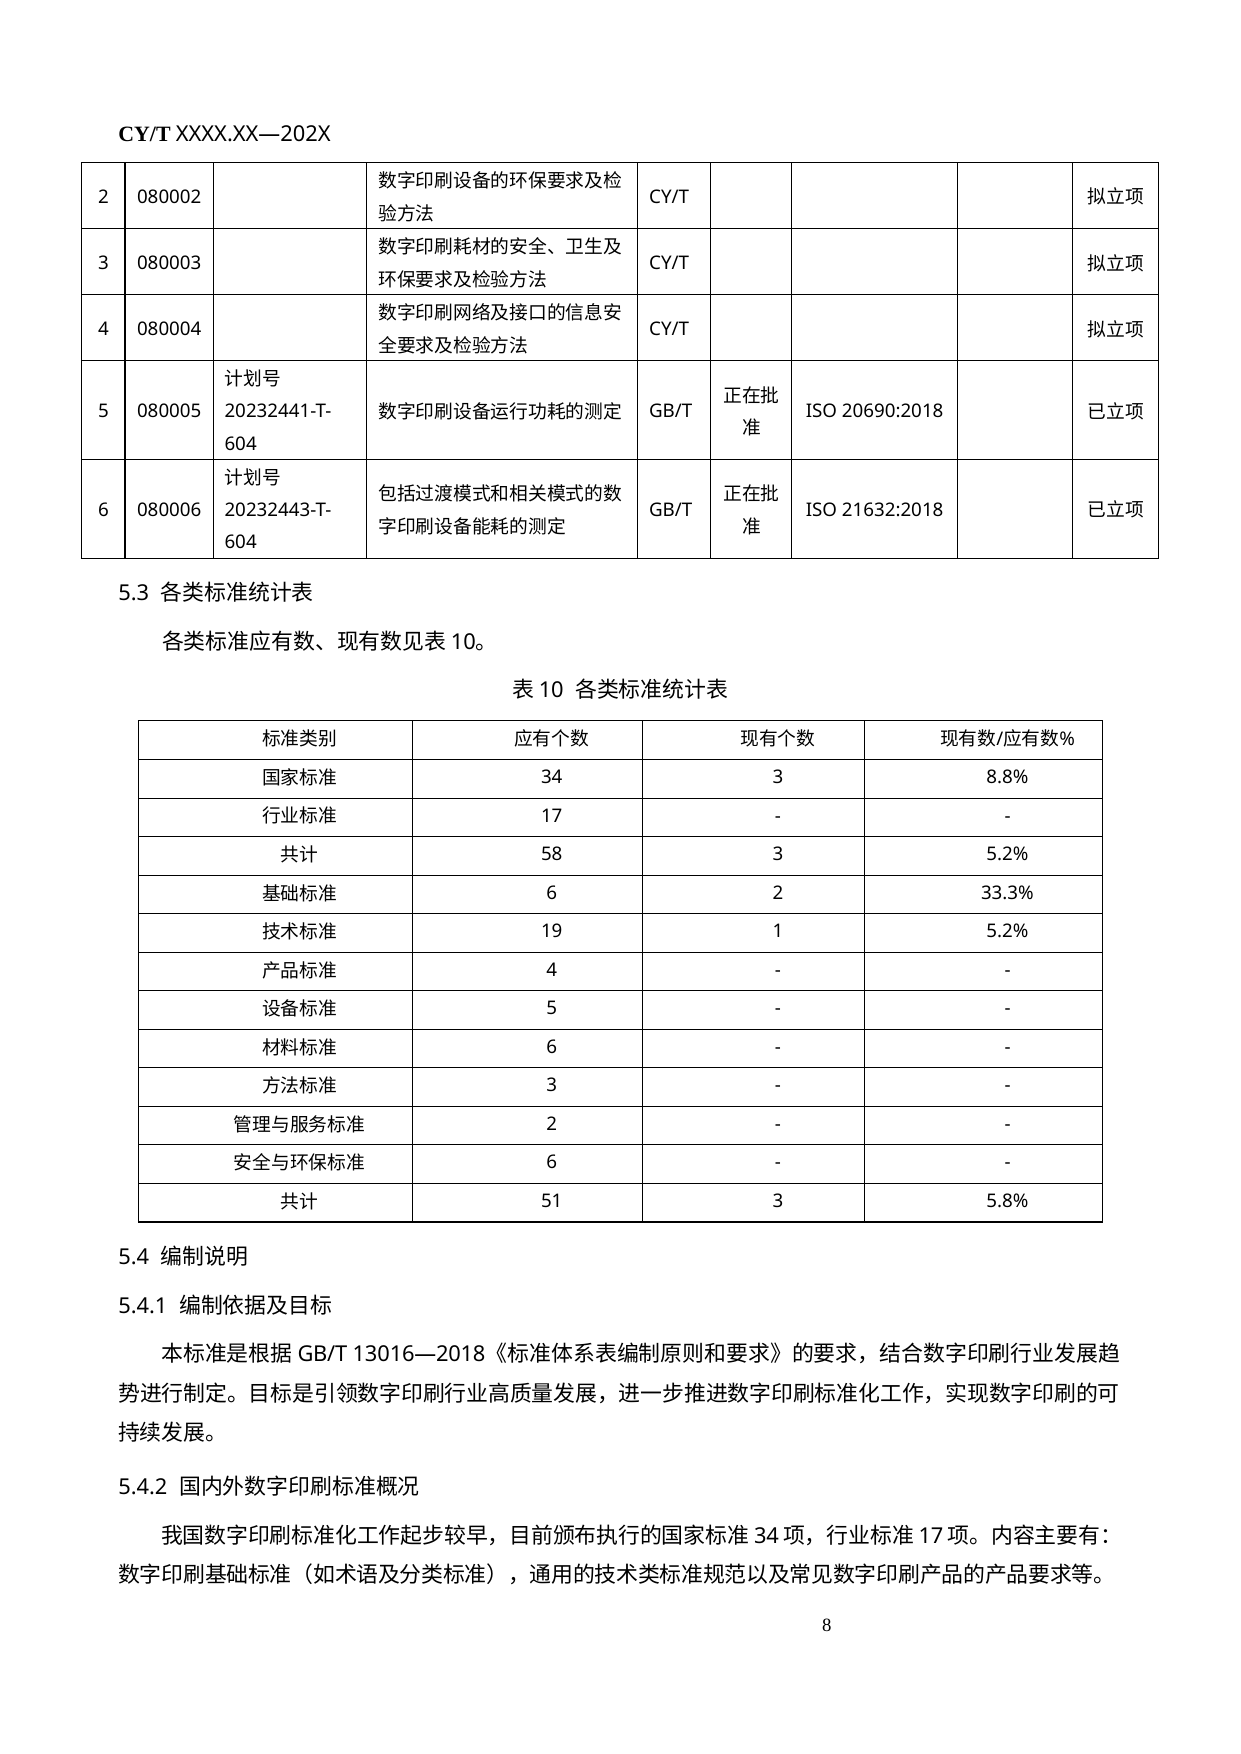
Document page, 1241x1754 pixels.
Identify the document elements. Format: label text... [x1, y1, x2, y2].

table_cell 3 [643, 1184, 864, 1221]
table_cell 3 [82, 229, 124, 294]
table_cell 4 [82, 295, 124, 360]
table_cell 19 [413, 914, 642, 952]
table_cell 数字印刷设备运行功耗的测定 [367, 361, 637, 459]
table_cell 正在批准 [711, 361, 791, 459]
table_cell 080006 [126, 460, 213, 557]
table_cell 材料标准 [139, 1030, 412, 1067]
table_cell 5.2% [865, 914, 1102, 952]
table_cell - [865, 953, 1102, 990]
table_cell 数字印刷耗材的安全、卫生及环保要求及检验方法 [367, 229, 637, 294]
table_cell - [865, 1068, 1102, 1106]
table_cell 33.3% [865, 876, 1102, 913]
table_cell 包括过渡模式和相关模式的数字印刷设备能耗的测定 [367, 460, 637, 557]
table_cell CY/T [638, 295, 710, 360]
table_cell GB/T [638, 460, 710, 557]
table_cell - [865, 1030, 1102, 1067]
table_cell 计划号 20232441-T-604 [214, 361, 366, 459]
table_cell 拟立项 [1073, 229, 1158, 294]
table_cell 拟立项 [1073, 163, 1158, 228]
table_cell 3 [643, 837, 864, 874]
table_cell - [865, 799, 1102, 836]
table_cell 5 [413, 991, 642, 1029]
table_cell 行业标准 [139, 799, 412, 836]
table_cell 6 [413, 876, 642, 913]
table_cell 17 [413, 799, 642, 836]
table_cell 6 [82, 460, 124, 557]
table_cell - [643, 1145, 864, 1183]
table_cell - [643, 1030, 864, 1067]
table_cell 共计 [139, 1184, 412, 1221]
table_cell 080002 [126, 163, 213, 228]
table_cell 计划号 20232443-T-604 [214, 460, 366, 557]
table_cell [792, 163, 957, 228]
table_cell [214, 295, 366, 360]
table_cell 基础标准 [139, 876, 412, 913]
table_cell [711, 163, 791, 228]
table_cell 6 [413, 1145, 642, 1183]
table_cell 管理与服务标准 [139, 1107, 412, 1144]
table_cell 数字印刷设备的环保要求及检验方法 [367, 163, 637, 228]
table_cell 拟立项 [1073, 295, 1158, 360]
table_cell 3 [413, 1068, 642, 1106]
table_cell - [865, 991, 1102, 1029]
table_cell [958, 229, 1072, 294]
table_cell 080005 [126, 361, 213, 459]
table_cell 8.8% [865, 760, 1102, 797]
table_cell 2 [643, 876, 864, 913]
table_cell 设备标准 [139, 991, 412, 1029]
table_cell CY/T [638, 163, 710, 228]
table_cell 5.2% [865, 837, 1102, 874]
table_cell GB/T [638, 361, 710, 459]
table_cell [792, 295, 957, 360]
table_cell 产品标准 [139, 953, 412, 990]
text 我国数字印刷标准化工作起步较早，目前颁布执行的国家标准34项，行业标准17项。内容主要有：数字印刷基础标准（如术语及分类标准），通用的技术类标准规范以及常见数字印刷产品的产品要求等。 [118, 1518, 1122, 1589]
table_cell 3 [643, 760, 864, 797]
text 表10 各类标准统计表 [118, 672, 1122, 704]
table_cell - [643, 799, 864, 836]
table_cell 已立项 [1073, 361, 1158, 459]
table_cell 5 [82, 361, 124, 459]
table_cell [958, 460, 1072, 557]
table_cell 方法标准 [139, 1068, 412, 1106]
table_cell 数字印刷网络及接口的信息安全要求及检验方法 [367, 295, 637, 360]
table_cell [958, 295, 1072, 360]
table_cell 正在批准 [711, 460, 791, 557]
table_cell [958, 361, 1072, 459]
table_cell [711, 229, 791, 294]
table_cell 2 [413, 1107, 642, 1144]
table_cell 080003 [126, 229, 213, 294]
table_cell - [865, 1107, 1102, 1144]
table_cell - [643, 1107, 864, 1144]
list 5.4.2 国内外数字印刷标准概况 [118, 1469, 1122, 1502]
table_cell 34 [413, 760, 642, 797]
table_header 应有个数 [413, 721, 642, 759]
table_cell 2 [82, 163, 124, 228]
list 5.4 编制说明 [118, 1239, 1122, 1271]
table_cell 已立项 [1073, 460, 1158, 557]
table_cell 080004 [126, 295, 213, 360]
table_cell - [643, 953, 864, 990]
text 各类标准应有数、现有数见表10。 [118, 623, 1122, 656]
table_cell [214, 163, 366, 228]
text 本标准是根据GB/T 13016—2018《标准体系表编制原则和要求》的要求，结合数字印刷行业发展趋势进行制定。目标是引领数字印刷行业高质量发展，进一步推进数字印刷标准化工作，实现数字印刷的可持续发展。 [118, 1336, 1122, 1447]
table_cell 5.8% [865, 1184, 1102, 1221]
list 5.3 各类标准统计表 [118, 575, 1122, 607]
table_cell [792, 229, 957, 294]
table_cell ISO 20690:2018 [792, 361, 957, 459]
table_cell ISO 21632:2018 [792, 460, 957, 557]
table_cell 国家标准 [139, 760, 412, 797]
table_header 标准类别 [139, 721, 412, 759]
list 5.4.1 编制依据及目标 [118, 1287, 1122, 1320]
table_cell - [865, 1145, 1102, 1183]
table_cell 4 [413, 953, 642, 990]
table_cell CY/T [638, 229, 710, 294]
table_cell 技术标准 [139, 914, 412, 952]
table_cell 51 [413, 1184, 642, 1221]
table_cell 1 [643, 914, 864, 952]
table_cell [711, 295, 791, 360]
table_cell 共计 [139, 837, 412, 874]
table_cell 6 [413, 1030, 642, 1067]
table_header 现有个数 [643, 721, 864, 759]
table_cell 安全与环保标准 [139, 1145, 412, 1183]
table_cell - [643, 991, 864, 1029]
table_cell 58 [413, 837, 642, 874]
table_header 现有数/应有数% [865, 721, 1102, 759]
table_cell - [643, 1068, 864, 1106]
table_cell [958, 163, 1072, 228]
table_cell [214, 229, 366, 294]
